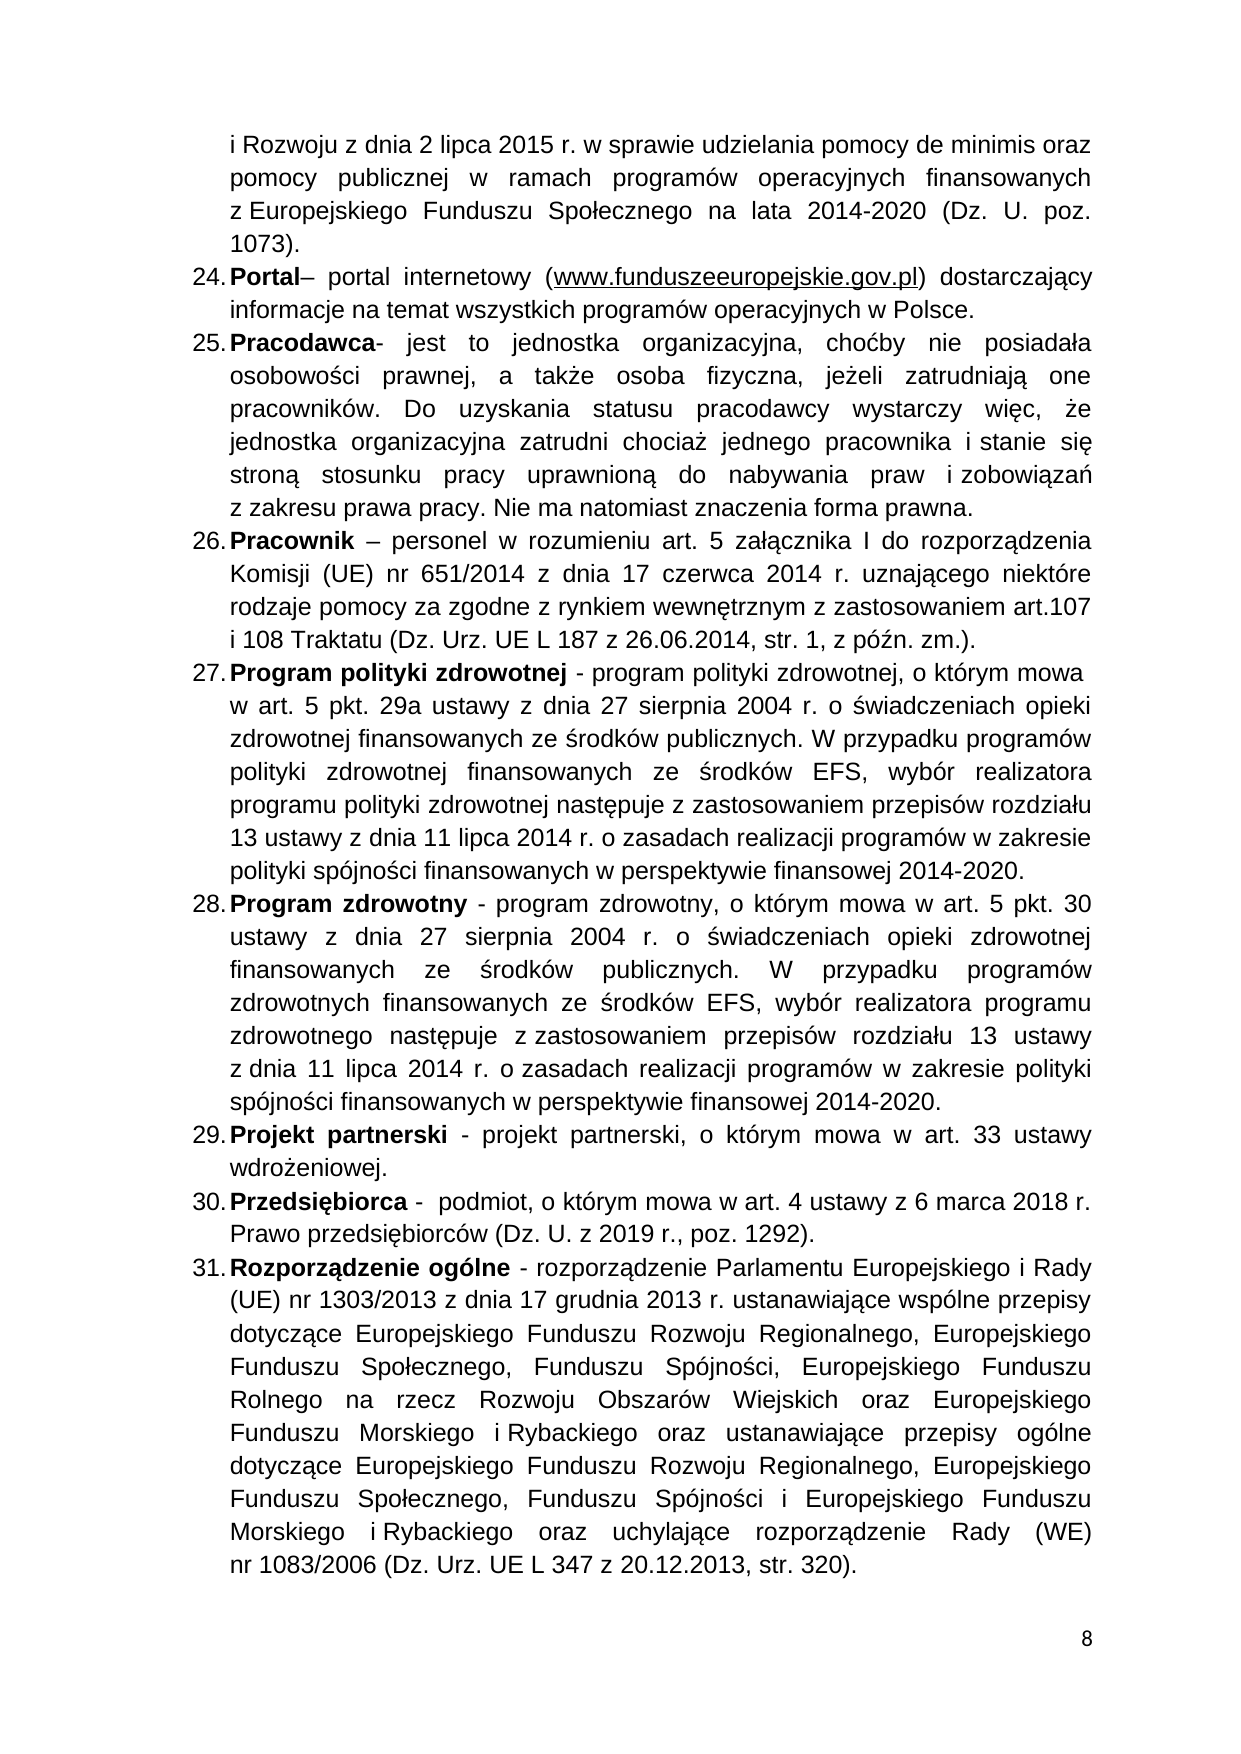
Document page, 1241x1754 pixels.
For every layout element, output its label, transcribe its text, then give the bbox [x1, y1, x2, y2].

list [192, 130, 1093, 258]
list Pracodawca- jest to jednostka organizacyjna, choćby nie posiadała osobowości prawnej, a także osoba fizyczna, jeżeli zatrudniają one pracowników. Do uzyskania statusu pracodawcy wystarczy więc, że jednostka organizacyjna zatrudni chociaż jednego pracownika i stanie się stroną stosunku pracy uprawnioną do nabywania praw i zobowiązań z zakresu prawa pracy. Nie ma natomiast znaczenia forma prawna. [192, 328, 1093, 522]
list Pracownik – personel w rozumieniu art. 5 załącznika I do rozporządzenia Komisji (UE) nr 651/2014 z dnia 17 czerwca 2014 r. uznającego niektóre rodzaje pomocy za zgodne z rynkiem wewnętrznym z zastosowaniem art.107 i 108 Traktatu (Dz. Urz. UE L 187 z 26.06.2014, str. 1, z późn. zm.). [192, 526, 1093, 654]
list Portal– portal internetowy (www.funduszeeuropejskie.gov.pl) dostarczający informacje na temat wszystkich programów operacyjnych w Polsce. [192, 262, 1093, 324]
list Projekt partnerski - projekt partnerski, o którym mowa w art. 33 ustawy wdrożeniowej. [192, 1120, 1093, 1182]
list Przedsiębiorca - podmiot, o którym mowa w art. 4 ustawy z 6 marca 2018 r. Prawo przedsiębiorców (Dz. U. z 2019 r., poz. 1292). [192, 1186, 1093, 1248]
list Program zdrowotny - program zdrowotny, o którym mowa w art. 5 pkt. 30 ustawy z dnia 27 sierpnia 2004 r. o świadczeniach opieki zdrowotnej finansowanych ze środków publicznych. W przypadku programów zdrowotnych finansowanych ze środków EFS, wybór realizatora programu zdrowotnego następuje z zastosowaniem przepisów rozdziału 13 ustawy z dnia 11 lipca 2014 r. o zasadach realizacji programów w zakresie polityki spójności finansowanych w perspektywie finansowej 2014-2020. [192, 889, 1093, 1116]
list Rozporządzenie ogólne - rozporządzenie Parlamentu Europejskiego i Rady (UE) nr 1303/2013 z dnia 17 grudnia 2013 r. ustanawiające wspólne przepisy dotyczące Europejskiego Funduszu Rozwoju Regionalnego, Europejskiego Funduszu Społecznego, Funduszu Spójności, Europejskiego Funduszu Rolnego na rzecz Rozwoju Obszarów Wiejskich oraz Europejskiego Funduszu Morskiego i Rybackiego oraz ustanawiające przepisy ogólne dotyczące Europejskiego Funduszu Rozwoju Regionalnego, Europejskiego Funduszu Społecznego, Funduszu Spójności i Europejskiego Funduszu Morskiego i Rybackiego oraz uchylające rozporządzenie Rady (WE) nr 1083/2006 (Dz. Urz. UE L 347 z 20.12.2013, str. 320). [192, 1252, 1093, 1578]
list Program polityki zdrowotnej - program polityki zdrowotnej, o którym mowa w art. 5 pkt. 29a ustawy z dnia 27 sierpnia 2004 r. o świadczeniach opieki zdrowotnej finansowanych ze środków publicznych. W przypadku programów polityki zdrowotnej finansowanych ze środków EFS, wybór realizatora programu polityki zdrowotnej następuje z zastosowaniem przepisów rozdziału 13 ustawy z dnia 11 lipca 2014 r. o zasadach realizacji programów w zakresie polityki spójności finansowanych w perspektywie finansowej 2014-2020. [192, 658, 1093, 885]
